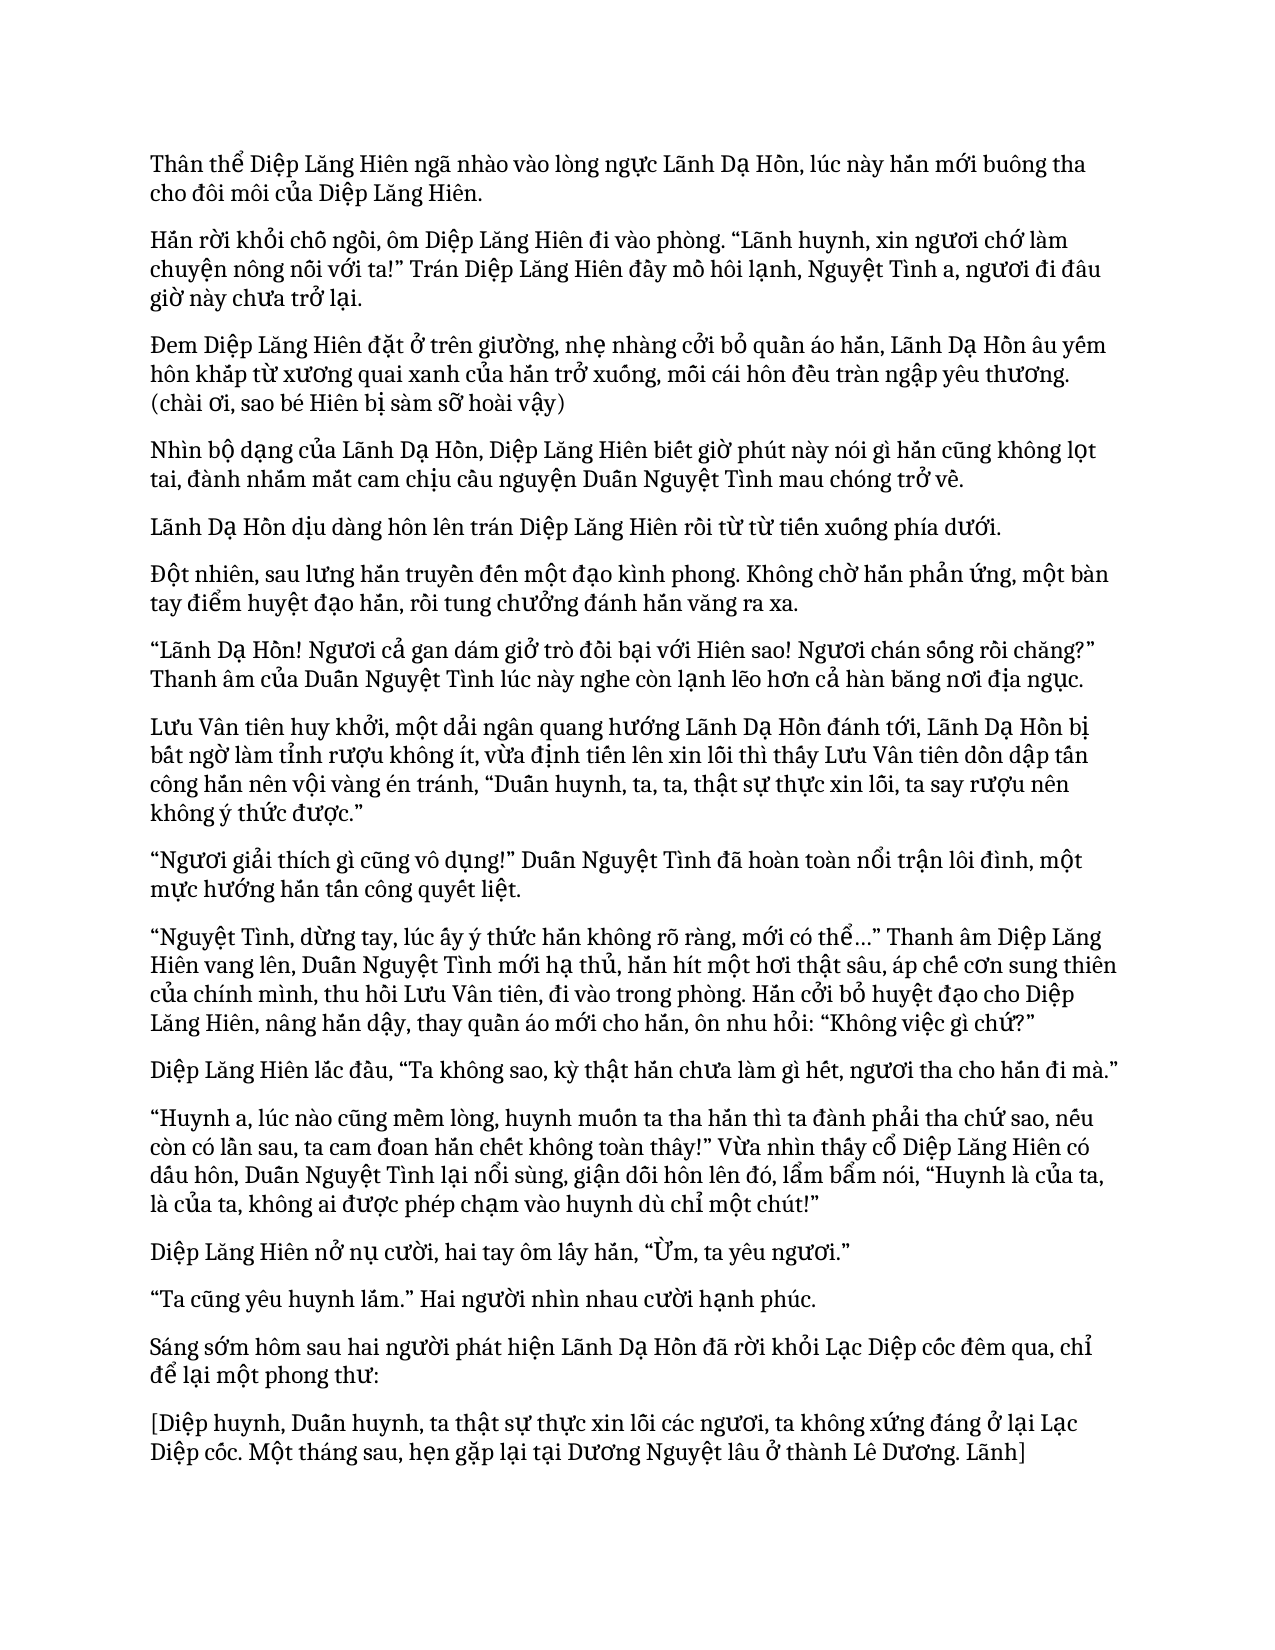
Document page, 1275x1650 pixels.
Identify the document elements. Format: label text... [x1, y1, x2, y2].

text “Nguyệt Tình, dừng tay, lúc ấy ý thức hắn không rõ ràng, mới có thể…” Thanh âm Diệp Lăng Hiên vang lên, Duẫn Nguyệt Tình mới hạ thủ, hắn hít một hơi thật sâu, áp chế cơn sung thiên của chính mình, thu hồi Lưu Vân tiên, đi vào trong phòng. Hắn cởi bỏ huyệt đạo cho Diệp Lăng Hiên, nâng hắn dậy, thay quần áo mới cho hắn, ôn nhu hỏi: “Không việc gì chứ?” [150, 922, 1125, 1037]
text “Ta cũng yêu huynh lắm.” Hai người nhìn nhau cười hạnh phúc. [150, 1285, 1125, 1314]
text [150, 150, 1125, 207]
text “Huynh a, lúc nào cũng mềm lòng, huynh muốn ta tha hắn thì ta đành phải tha chứ sao, nếu còn có lần sau, ta cam đoan hắn chết không toàn thây!” Vừa nhìn thấy cổ Diệp Lăng Hiên có dấu hôn, Duẫn Nguyệt Tình lại nổi sùng, giận dỗi hôn lên đó, lẩm bẩm nói, “Huynh là của ta, là của ta, không ai được phép chạm vào huynh dù chỉ một chút!” [150, 1104, 1125, 1219]
text Diệp Lăng Hiên nở nụ cười, hai tay ôm lấy hắn, “Ừm, ta yêu ngươi.” [150, 1237, 1125, 1266]
text “Ngươi giải thích gì cũng vô dụng!” Duẫn Nguyệt Tình đã hoàn toàn nổi trận lôi đình, một mực hướng hắn tấn công quyết liệt. [150, 846, 1125, 904]
text Hắn rời khỏi chỗ ngồi, ôm Diệp Lăng Hiên đi vào phòng. “Lãnh huynh, xin ngươi chớ làm chuyện nông nỗi với ta!” Trán Diệp Lăng Hiên đầy mồ hôi lạnh, Nguyệt Tình a, ngươi đi đâu giờ này chưa trở lại. [150, 226, 1125, 312]
text Nhìn bộ dạng của Lãnh Dạ Hồn, Diệp Lăng Hiên biết giờ phút này nói gì hắn cũng không lọt tai, đành nhắm mắt cam chịu cầu nguyện Duẫn Nguyệt Tình mau chóng trở về. [150, 436, 1125, 494]
text Sáng sớm hôm sau hai người phát hiện Lãnh Dạ Hồn đã rời khỏi Lạc Diệp cốc đêm qua, chỉ để lại một phong thư: [150, 1332, 1125, 1390]
text Lưu Vân tiên huy khởi, một dải ngân quang hướng Lãnh Dạ Hồn đánh tới, Lãnh Dạ Hồn bị bất ngờ làm tỉnh rượu không ít, vừa định tiến lên xin lỗi thì thấy Lưu Vân tiên dồn dập tấn công hắn nên vội vàng én tránh, “Duẫn huynh, ta, ta, thật sự thực xin lỗi, ta say rượu nên không ý thức được.” [150, 712, 1125, 827]
text Lãnh Dạ Hồn dịu dàng hôn lên trán Diệp Lăng Hiên rồi từ từ tiến xuống phía dưới. [150, 512, 1125, 541]
text “Lãnh Dạ Hồn! Ngươi cả gan dám giở trò đồi bại với Hiên sao! Ngươi chán sống rồi chăng?” Thanh âm của Duẫn Nguyệt Tình lúc này nghe còn lạnh lẽo hơn cả hàn băng nơi địa ngục. [150, 636, 1125, 694]
text Diệp Lăng Hiên lắc đầu, “Ta không sao, kỳ thật hắn chưa làm gì hết, ngươi tha cho hắn đi mà.” [150, 1056, 1125, 1085]
text Đột nhiên, sau lưng hắn truyền đến một đạo kình phong. Không chờ hắn phản ứng, một bàn tay điểm huyệt đạo hắn, rồi tung chưởng đánh hắn văng ra xa. [150, 560, 1125, 617]
text Đem Diệp Lăng Hiên đặt ở trên giường, nhẹ nhàng cởi bỏ quần áo hắn, Lãnh Dạ Hồn âu yếm hôn khắp từ xương quai xanh của hắn trở xuống, mỗi cái hôn đều tràn ngập yêu thương. (chài ơi, sao bé Hiên bị sàm sỡ hoài vậy) [150, 331, 1125, 417]
text [Diệp huynh, Duẫn huynh, ta thật sự thực xin lỗi các ngươi, ta không xứng đáng ở lại Lạc Diệp cốc. Một tháng sau, hẹn gặp lại tại Dương Nguyệt lâu ở thành Lê Dương. Lãnh] [150, 1409, 1125, 1466]
